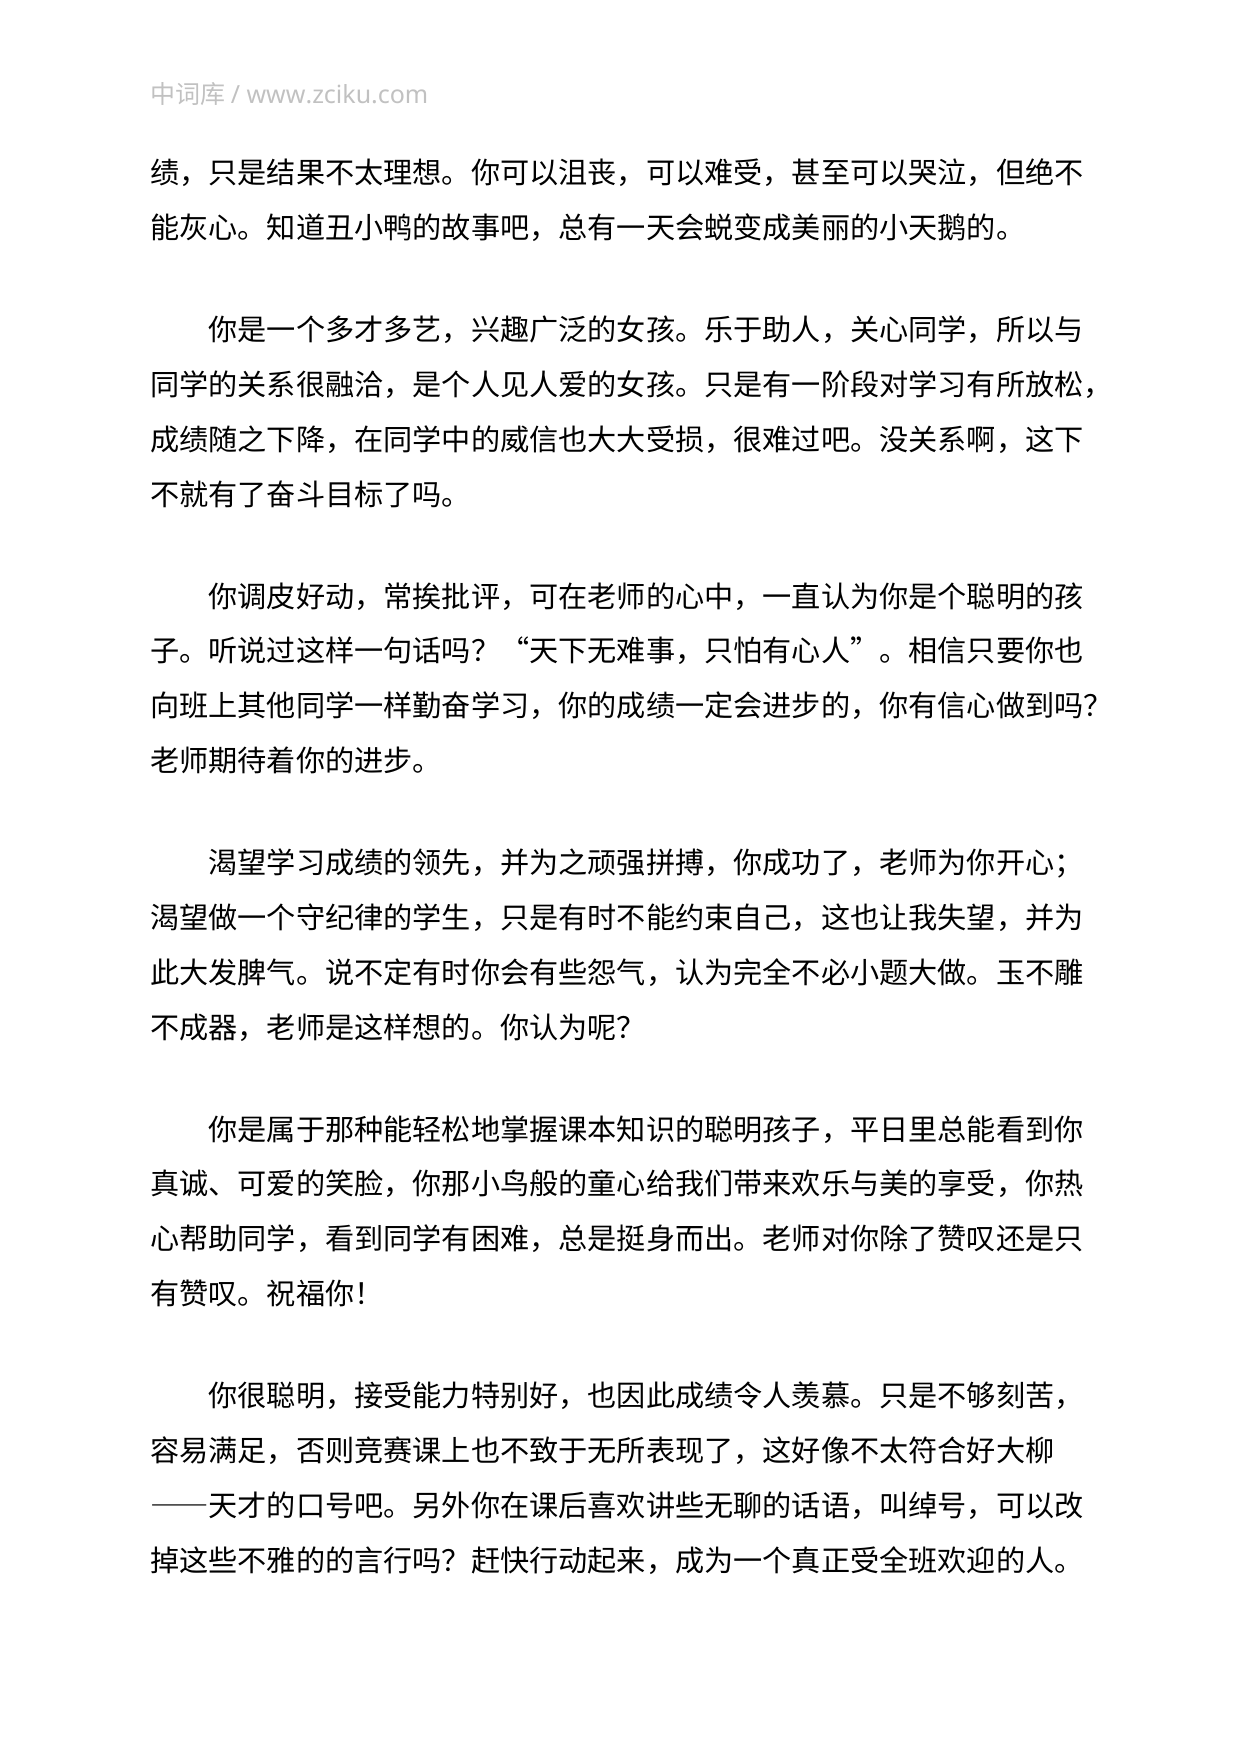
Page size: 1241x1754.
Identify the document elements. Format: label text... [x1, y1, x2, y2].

text 你很聪明，接受能力特别好，也因此成绩令人羡慕。只是不够刻苦，容易满足，否则竞赛课上也不致于无所表现了，这好像不太符合好大柳——天才的口号吧。另外你在课后喜欢讲些无聊的话语，叫绰号，可以改掉这些不雅的的言行吗？赶快行动起来，成为一个真正受全班欢迎的人。 [150, 1372, 1090, 1579]
text 你是一个多才多艺，兴趣广泛的女孩。乐于助人，关心同学，所以与同学的关系很融洽，是个人见人爱的女孩。只是有一阶段对学习有所放松，成绩随之下降，在同学中的威信也大大受损，很难过吧。没关系啊，这下不就有了奋斗目标了吗。 [150, 307, 1090, 514]
text 你调皮好动，常挨批评，可在老师的心中，一直认为你是个聪明的孩子。听说过这样一句话吗？“天下无难事，只怕有心人”。相信只要你也向班上其他同学一样勤奋学习，你的成绩一定会进步的，你有信心做到吗？老师期待着你的进步。 [150, 573, 1090, 780]
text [150, 150, 1090, 247]
text 渴望学习成绩的领先，并为之顽强拼搏，你成功了，老师为你开心；渴望做一个守纪律的学生，只是有时不能约束自己，这也让我失望，并为此大发脾气。说不定有时你会有些怨气，认为完全不必小题大做。玉不雕不成器，老师是这样想的。你认为呢？ [150, 839, 1090, 1047]
text 你是属于那种能轻松地掌握课本知识的聪明孩子，平日里总能看到你真诚、可爱的笑脸，你那小鸟般的童心给我们带来欢乐与美的享受，你热心帮助同学，看到同学有困难，总是挺身而出。老师对你除了赞叹还是只有赞叹。祝福你！ [150, 1106, 1090, 1313]
